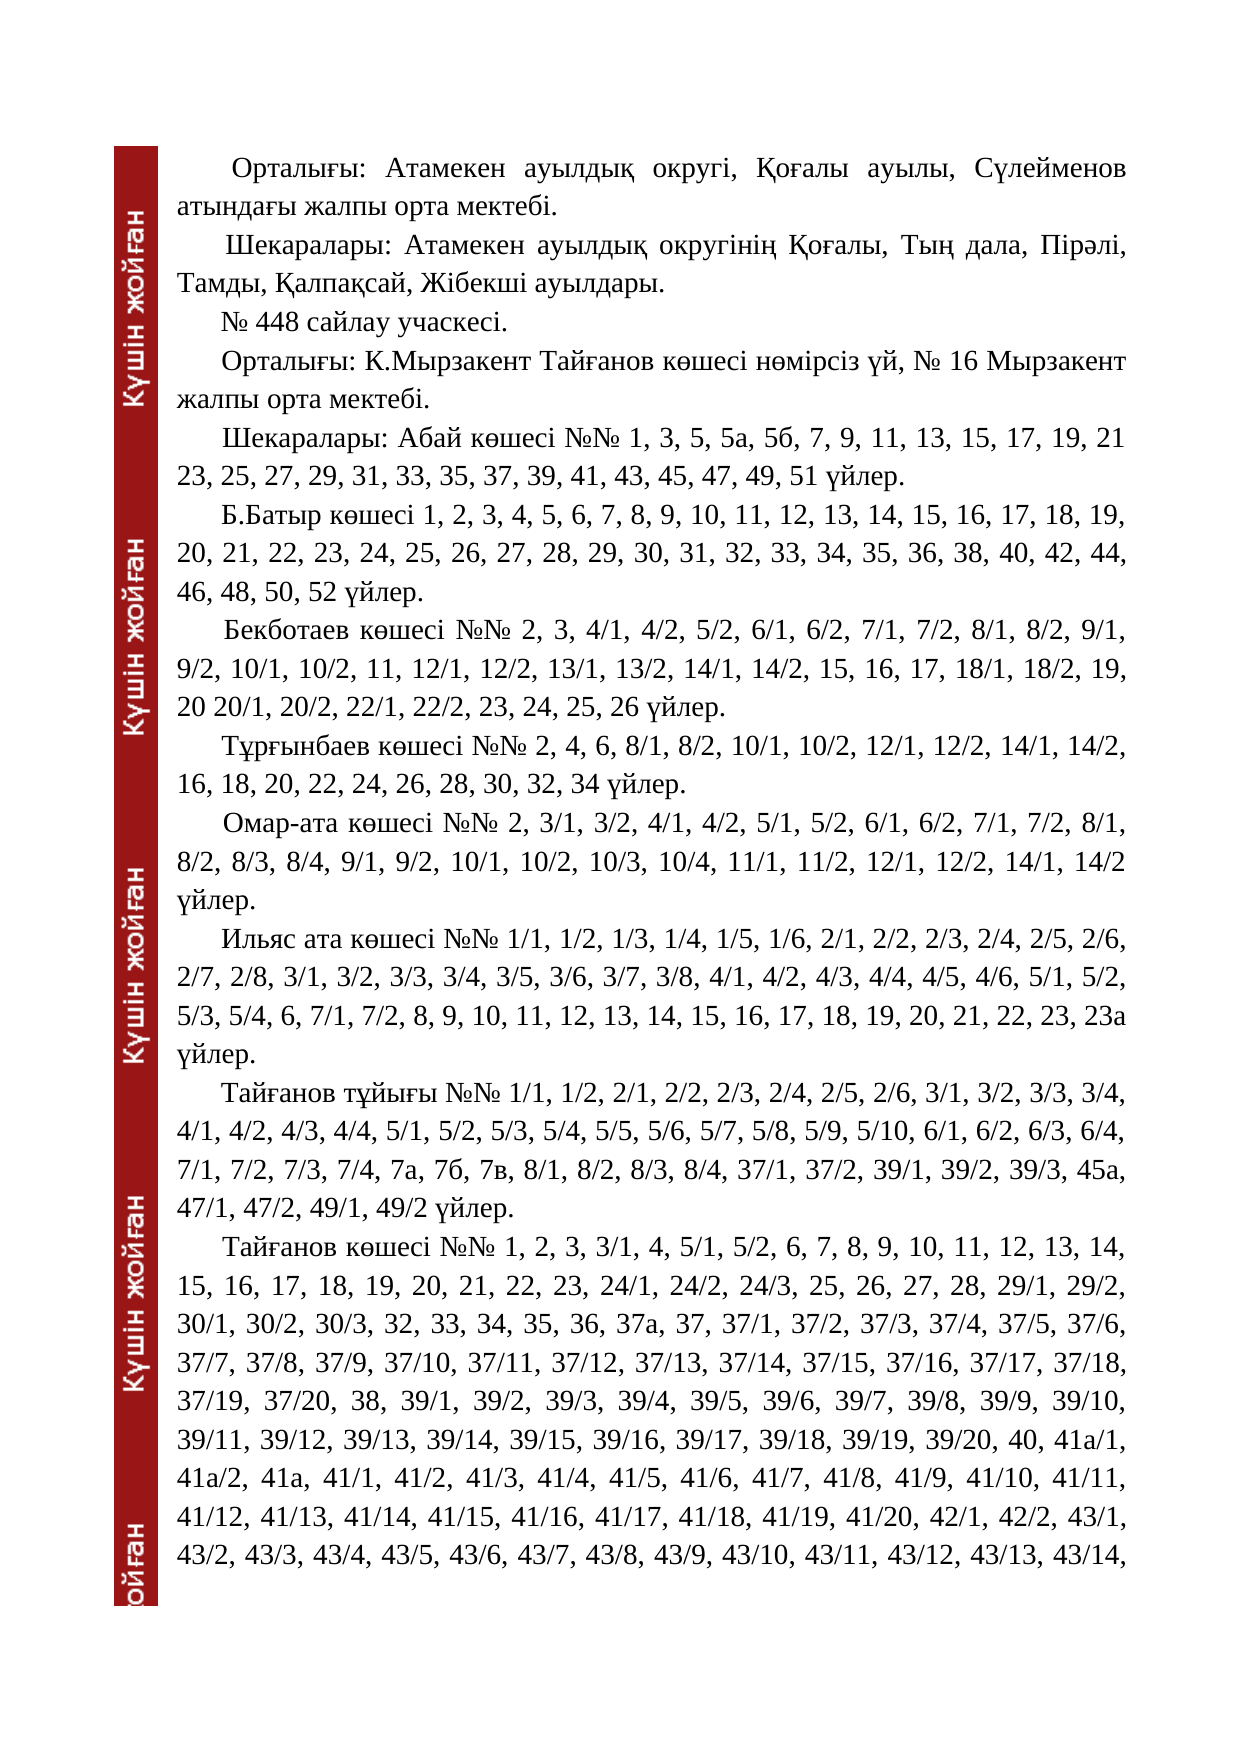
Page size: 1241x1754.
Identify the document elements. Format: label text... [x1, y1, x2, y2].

text Тайғанов тұйығы №№ 1/1, 1/2, 2/1, 2/2, 2/3, 2/4, 2/5, 2/6, 3/1, 3/2, 3/3, 3/4, 4/1, 4/2, 4/3, 4/4, 5/1, 5/2, 5/3, 5/4, 5/5, 5/6, 5/7, 5/8, 5/9, 5/10, 6/1, 6/2, 6/3, 6/4, 7/1, 7/2, 7/3, 7/4, 7а, 7б, 7в, 8/1, 8/2, 8/3, 8/4, 37/1, 37/2, 39/1, 39/2, 39/3, 45а, 47/1, 47/2, 49/1, 49/2 үйлер. [112, 1075, 1128, 1224]
picture [114, 1571, 158, 1606]
text Орталығы: Атамекен ауылдық округі, Қоғалы ауылы, Сүлейменов атындағы жалпы орта мектебі. [112, 150, 1128, 222]
picture [114, 146, 158, 150]
picture [114, 222, 158, 227]
picture [114, 800, 158, 805]
picture [114, 916, 158, 921]
picture [114, 723, 158, 728]
text Бекботаев көшесі №№ 2, 3, 4/1, 4/2, 5/2, 6/1, 6/2, 7/1, 7/2, 8/1, 8/2, 9/1, 9/2, 10/1, 10/2, 11, 12/1, 12/2, 13/1, 13/2, 14/1, 14/2, 15, 16, 17, 18/1, 18/2, 19, 20 20/1, 20/2, 22/1, 22/2, 23, 24, 25, 26 үйлер. [112, 612, 1128, 723]
text Шекаралары: Абай көшесі №№ 1, 3, 5, 5а, 5б, 7, 9, 11, 13, 15, 17, 19, 21 23, 25, 27, 29, 31, 33, 35, 37, 39, 41, 43, 45, 47, 49, 51 үйлер. [112, 420, 1128, 492]
picture [114, 415, 158, 420]
picture [114, 1224, 158, 1229]
picture [114, 338, 158, 343]
text Шекаралары: Атамекен ауылдық округінің Қоғалы, Тың дала, Пірәлі, Тамды, Қалпақсай, Жібекші ауылдары. [112, 227, 1128, 299]
text Ильяс ата көшесі №№ 1/1, 1/2, 1/3, 1/4, 1/5, 1/6, 2/1, 2/2, 2/3, 2/4, 2/5, 2/6, 2/7, 2/8, 3/1, 3/2, 3/3, 3/4, 3/5, 3/6, 3/7, 3/8, 4/1, 4/2, 4/3, 4/4, 4/5, 4/6, 5/1, 5/2, 5/3, 5/4, 6, 7/1, 7/2, 8, 9, 10, 11, 12, 13, 14, 15, 16, 17, 18, 19, 20, 21, 22, 23, 23а үйлер. [112, 921, 1128, 1070]
text Б.Батыр көшесі 1, 2, 3, 4, 5, 6, 7, 8, 9, 10, 11, 12, 13, 14, 15, 16, 17, 18, 19, 20, 21, 22, 23, 24, 25, 26, 27, 28, 29, 30, 31, 32, 33, 34, 35, 36, 38, 40, 42, 44, 46, 48, 50, 52 үйлер. [112, 497, 1128, 607]
text № 448 сайлау учаскесі. [112, 304, 1128, 338]
text Омар-ата көшесі №№ 2, 3/1, 3/2, 4/1, 4/2, 5/1, 5/2, 6/1, 6/2, 7/1, 7/2, 8/1, 8/2, 8/3, 8/4, 9/1, 9/2, 10/1, 10/2, 10/3, 10/4, 11/1, 11/2, 12/1, 12/2, 14/1, 14/2 үйлер. [112, 805, 1128, 916]
picture [114, 492, 158, 497]
picture [114, 299, 158, 304]
text Орталығы: К.Мырзакент Тайғанов көшесі нөмірсіз үй, № 16 Мырзакент жалпы орта мектебі. [112, 343, 1128, 415]
picture [114, 607, 158, 612]
picture [114, 1070, 158, 1075]
text Тұрғынбаев көшесі №№ 2, 4, 6, 8/1, 8/2, 10/1, 10/2, 12/1, 12/2, 14/1, 14/2, 16, 18, 20, 22, 24, 26, 28, 30, 32, 34 үйлер. [112, 728, 1128, 800]
